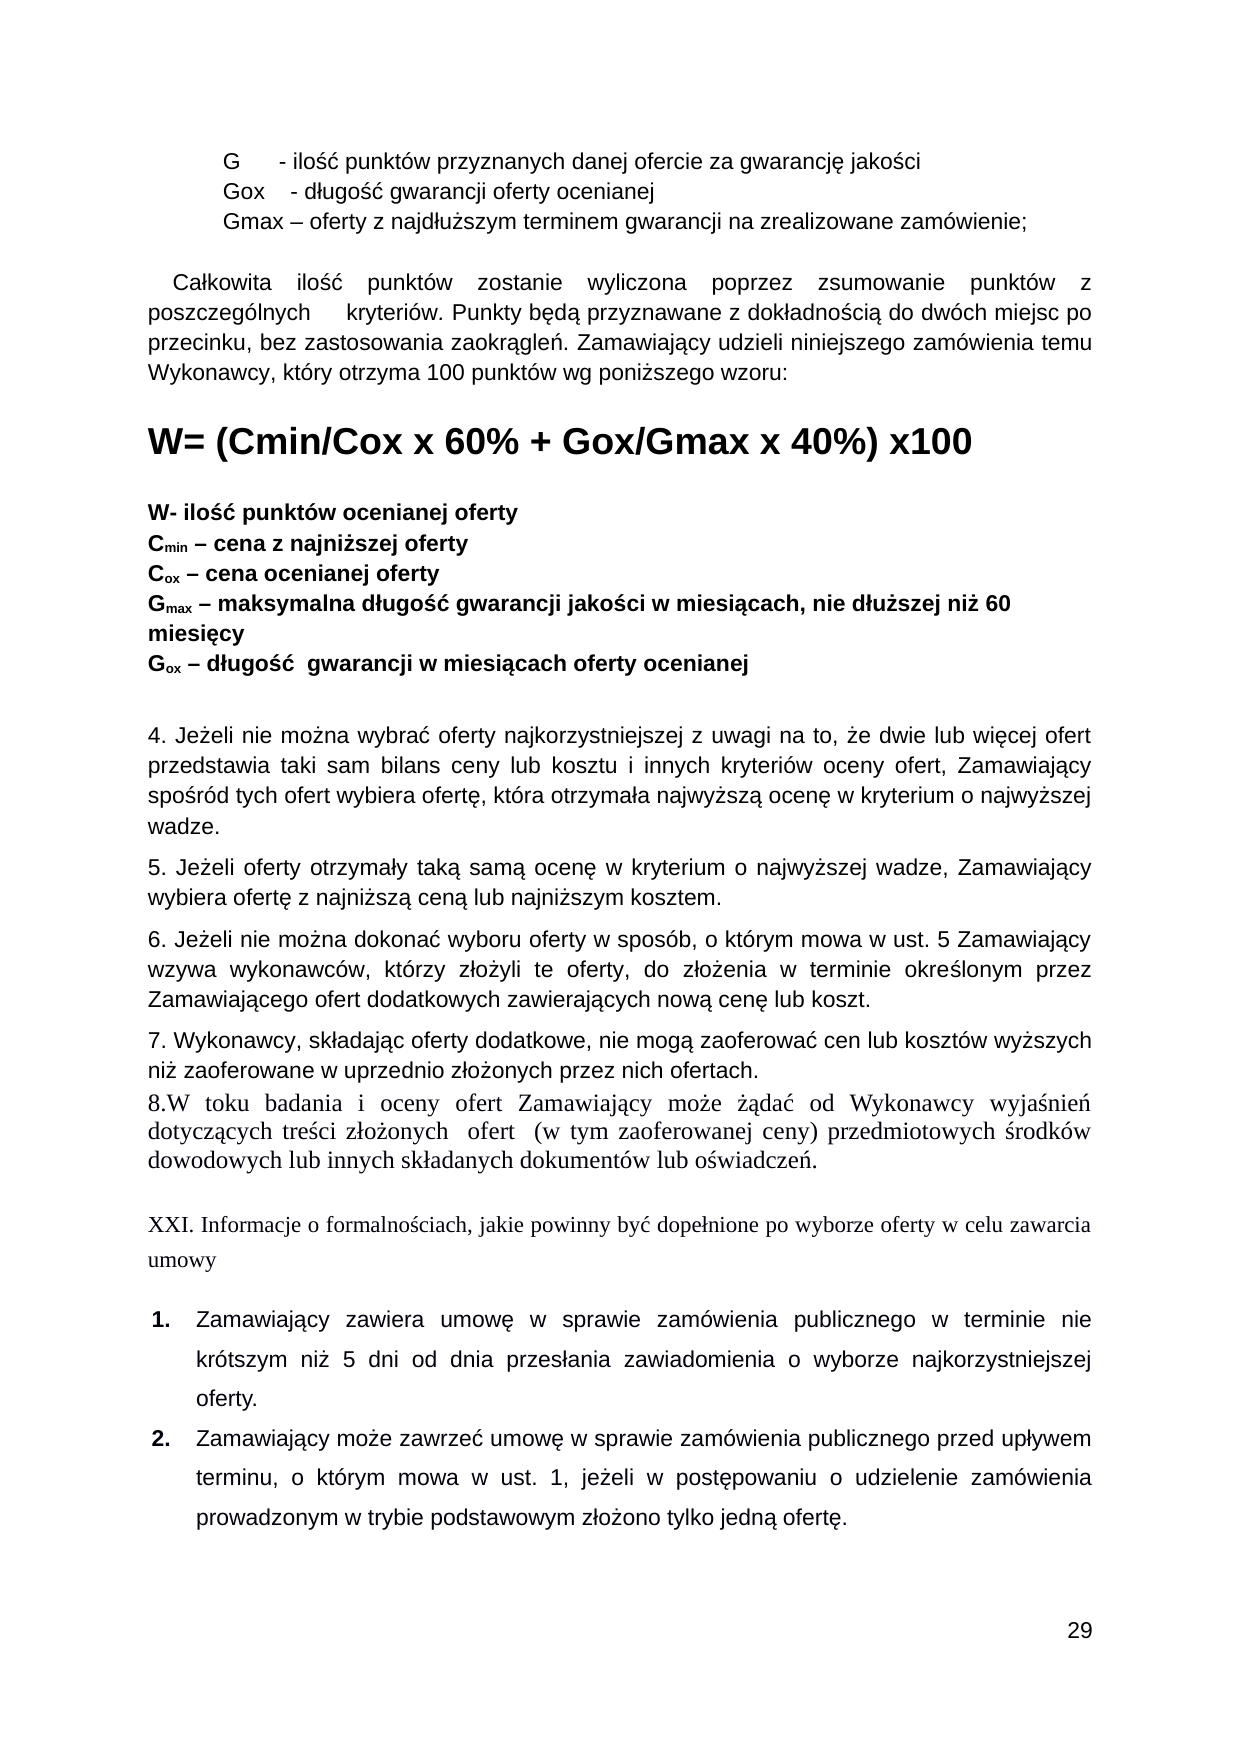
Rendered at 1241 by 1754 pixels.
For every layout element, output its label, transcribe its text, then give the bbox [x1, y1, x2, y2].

text W= (Cmin/Cox x 60% + Gox/Gmax x 40%) x100 [148, 419, 1092, 463]
text W- ilość punktów ocenianej oferty [148, 499, 1092, 526]
text Cmin – cena z najniższej oferty [148, 529, 1092, 556]
text 7. Wykonawcy, składając oferty dodatkowe, nie mogą zaoferować cen lub kosztów wyższych niż zaoferowane w uprzednio złożonych przez nich ofertach. [148, 1027, 1092, 1084]
list Zamawiający zawiera umowę w sprawie zamówienia publicznego w terminie nie krótszym niż 5 dni od dnia przesłania zawiadomienia o wyborze najkorzystniejszej oferty. [151, 1306, 1092, 1412]
text Gmax – maksymalna długość gwarancji jakości w miesiącach, nie dłuższej niż 60 miesięcy [148, 590, 1092, 647]
text Gox – długość gwarancji w miesiącach oferty ocenianej [148, 650, 1092, 677]
text 6. Jeżeli nie można dokonać wyboru oferty w sposób, o którym mowa w ust. 5 Zamawiający wzywa wykonawców, którzy złożyli te oferty, do złożenia w terminie określonym przez Zamawiającego ofert dodatkowych zawierających nową cenę lub koszt. [148, 926, 1092, 1012]
text 4. Jeżeli nie można wybrać oferty najkorzystniejszej z uwagi na to, że dwie lub więcej ofert przedstawia taki sam bilans ceny lub kosztu i innych kryteriów oceny ofert, Zamawiający spośród tych ofert wybiera ofertę, która otrzymała najwyższą ocenę w kryterium o najwyższej wadze. [148, 722, 1092, 839]
text Gox - długość gwarancji oferty ocenianej [223, 178, 1092, 204]
text Gmax – oferty z najdłuższym terminem gwarancji na zrealizowane zamówienie; [223, 208, 1092, 234]
text Całkowita ilość punktów zostanie wyliczona poprzez zsumowanie punktów z poszczególnych kryteriów. Punkty będą przyznawane z dokładnością do dwóch miejsc po przecinku, bez zastosowania zaokrągleń. Zamawiający udzieli niniejszego zamówienia temu Wykonawcy, który otrzyma 100 punktów wg poniższego wzoru: [148, 268, 1092, 386]
text Cox – cena ocenianej oferty [148, 560, 1092, 586]
text G - ilość punktów przyznanych danej ofercie za gwarancję jakości [223, 148, 1092, 174]
list Zamawiający może zawrzeć umowę w sprawie zamówienia publicznego przed upływem terminu, o którym mowa w ust. 1, jeżeli w postępowaniu o udzielenie zamówienia prowadzonym w trybie podstawowym złożono tylko jedną ofertę. [151, 1425, 1092, 1530]
subtitle XXI. Informacje o formalnościach, jakie powinny być dopełnione po wyborze oferty w celu zawarcia umowy [148, 1211, 1092, 1273]
text 5. Jeżeli oferty otrzymały taką samą ocenę w kryterium o najwyższej wadze, Zamawiający wybiera ofertę z najniższą ceną lub najniższym kosztem. [148, 854, 1092, 911]
text 8.W toku badania i oceny ofert Zamawiający może żądać od Wykonawcy wyjaśnień dotyczących treści złożonych ofert (w tym zaoferowanej ceny) przedmiotowych środków dowodowych lub innych składanych dokumentów lub oświadczeń. [148, 1088, 1092, 1174]
